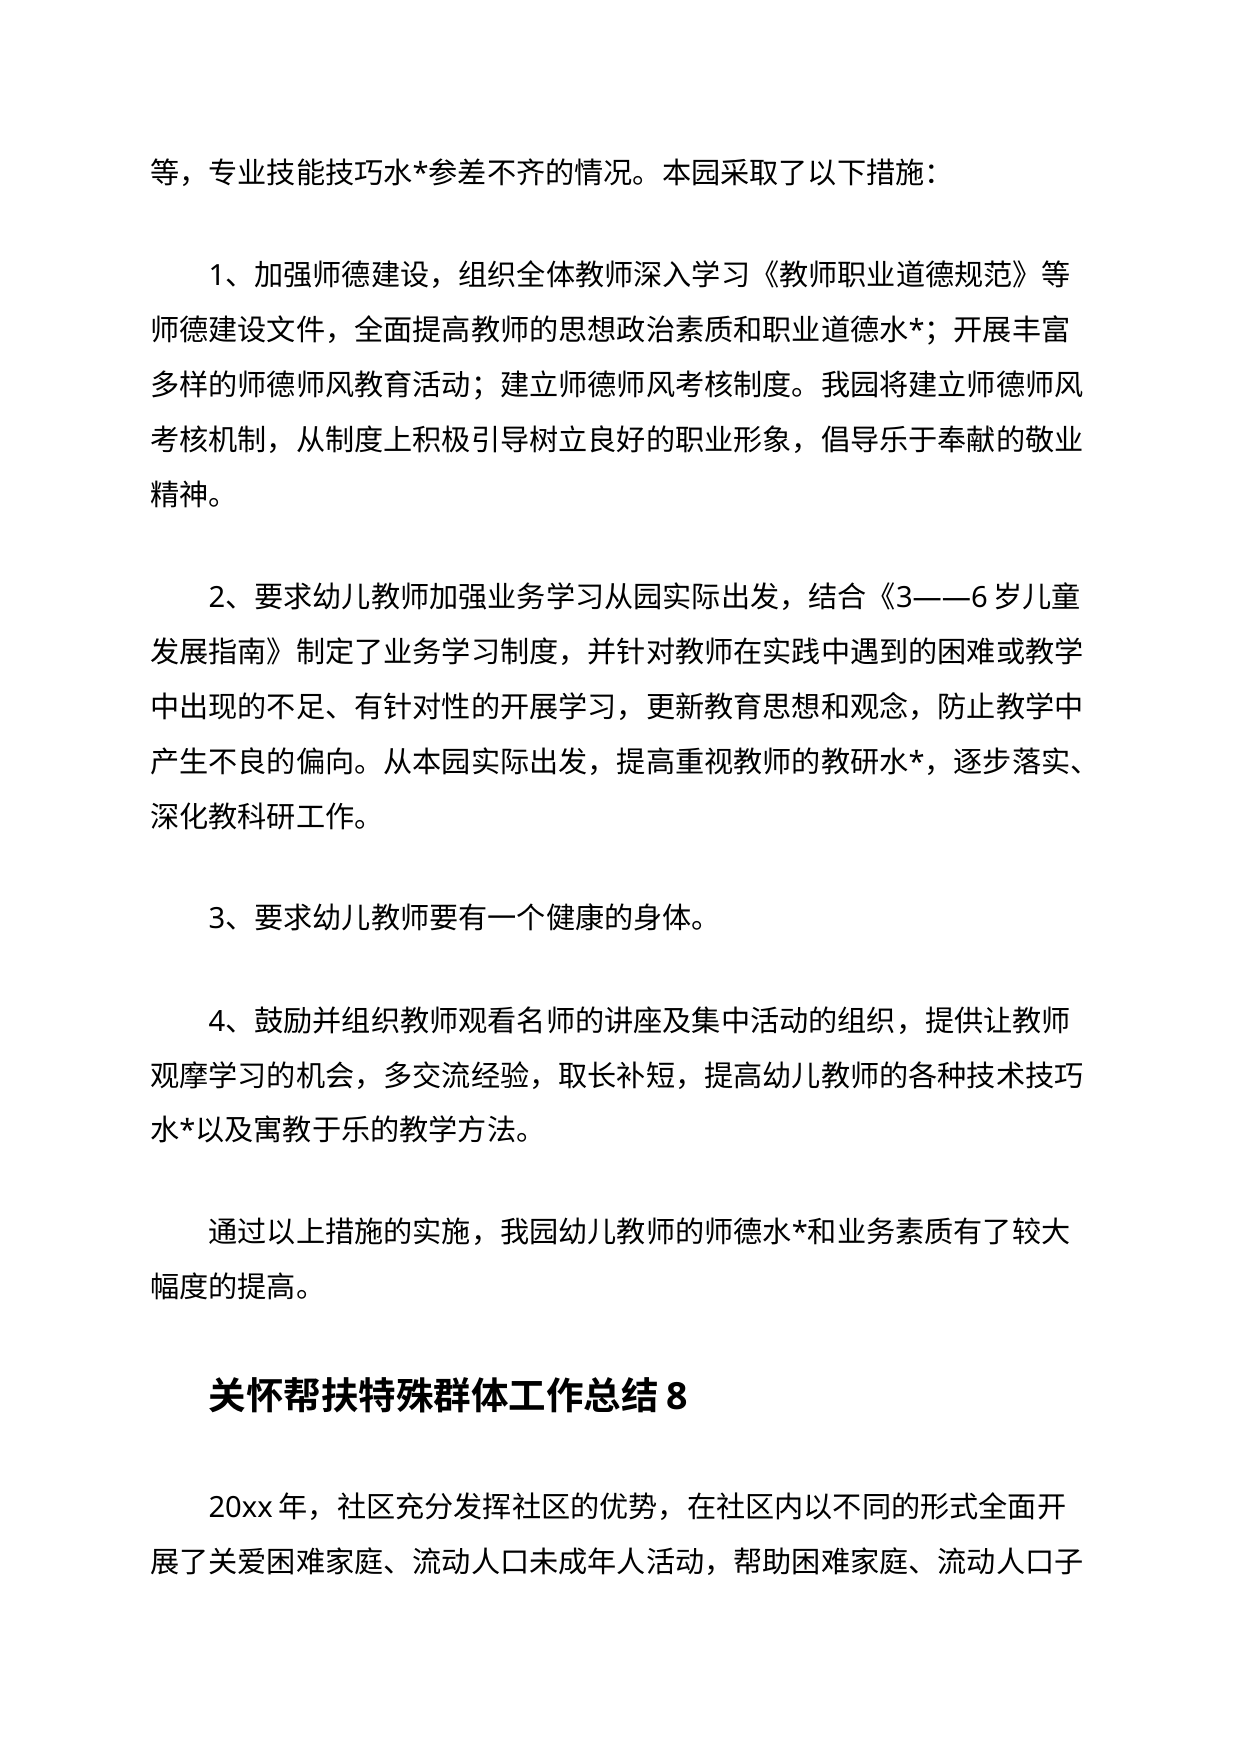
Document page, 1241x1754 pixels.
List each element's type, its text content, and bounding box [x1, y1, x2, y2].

text 关怀帮扶特殊群体工作总结8 [150, 1366, 1090, 1420]
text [150, 150, 1090, 192]
text 通过以上措施的实施，我园幼儿教师的师德水*和业务素质有了较大幅度的提高。 [150, 1209, 1090, 1306]
text 2、要求幼儿教师加强业务学习从园实际出发，结合《3——6岁儿童发展指南》制定了业务学习制度，并针对教师在实践中遇到的困难或教学中出现的不足、有针对性的开展学习，更新教育思想和观念，防止教学中产生不良的偏向。从本园实际出发，提高重视教师的教研水*，逐步落实、深化教科研工作。 [150, 573, 1090, 836]
text 1、加强师德建设，组织全体教师深入学习《教师职业道德规范》等师德建设文件，全面提高教师的思想政治素质和职业道德水*；开展丰富多样的师德师风教育活动；建立师德师风考核制度。我园将建立师德师风考核机制，从制度上积极引导树立良好的职业形象，倡导乐于奉献的敬业精神。 [150, 252, 1090, 514]
text 3、要求幼儿教师要有一个健康的身体。 [150, 895, 1090, 937]
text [150, 1483, 1090, 1581]
text 4、鼓励并组织教师观看名师的讲座及集中活动的组织，提供让教师观摩学习的机会，多交流经验，取长补短，提高幼儿教师的各种技术技巧水*以及寓教于乐的教学方法。 [150, 997, 1090, 1149]
